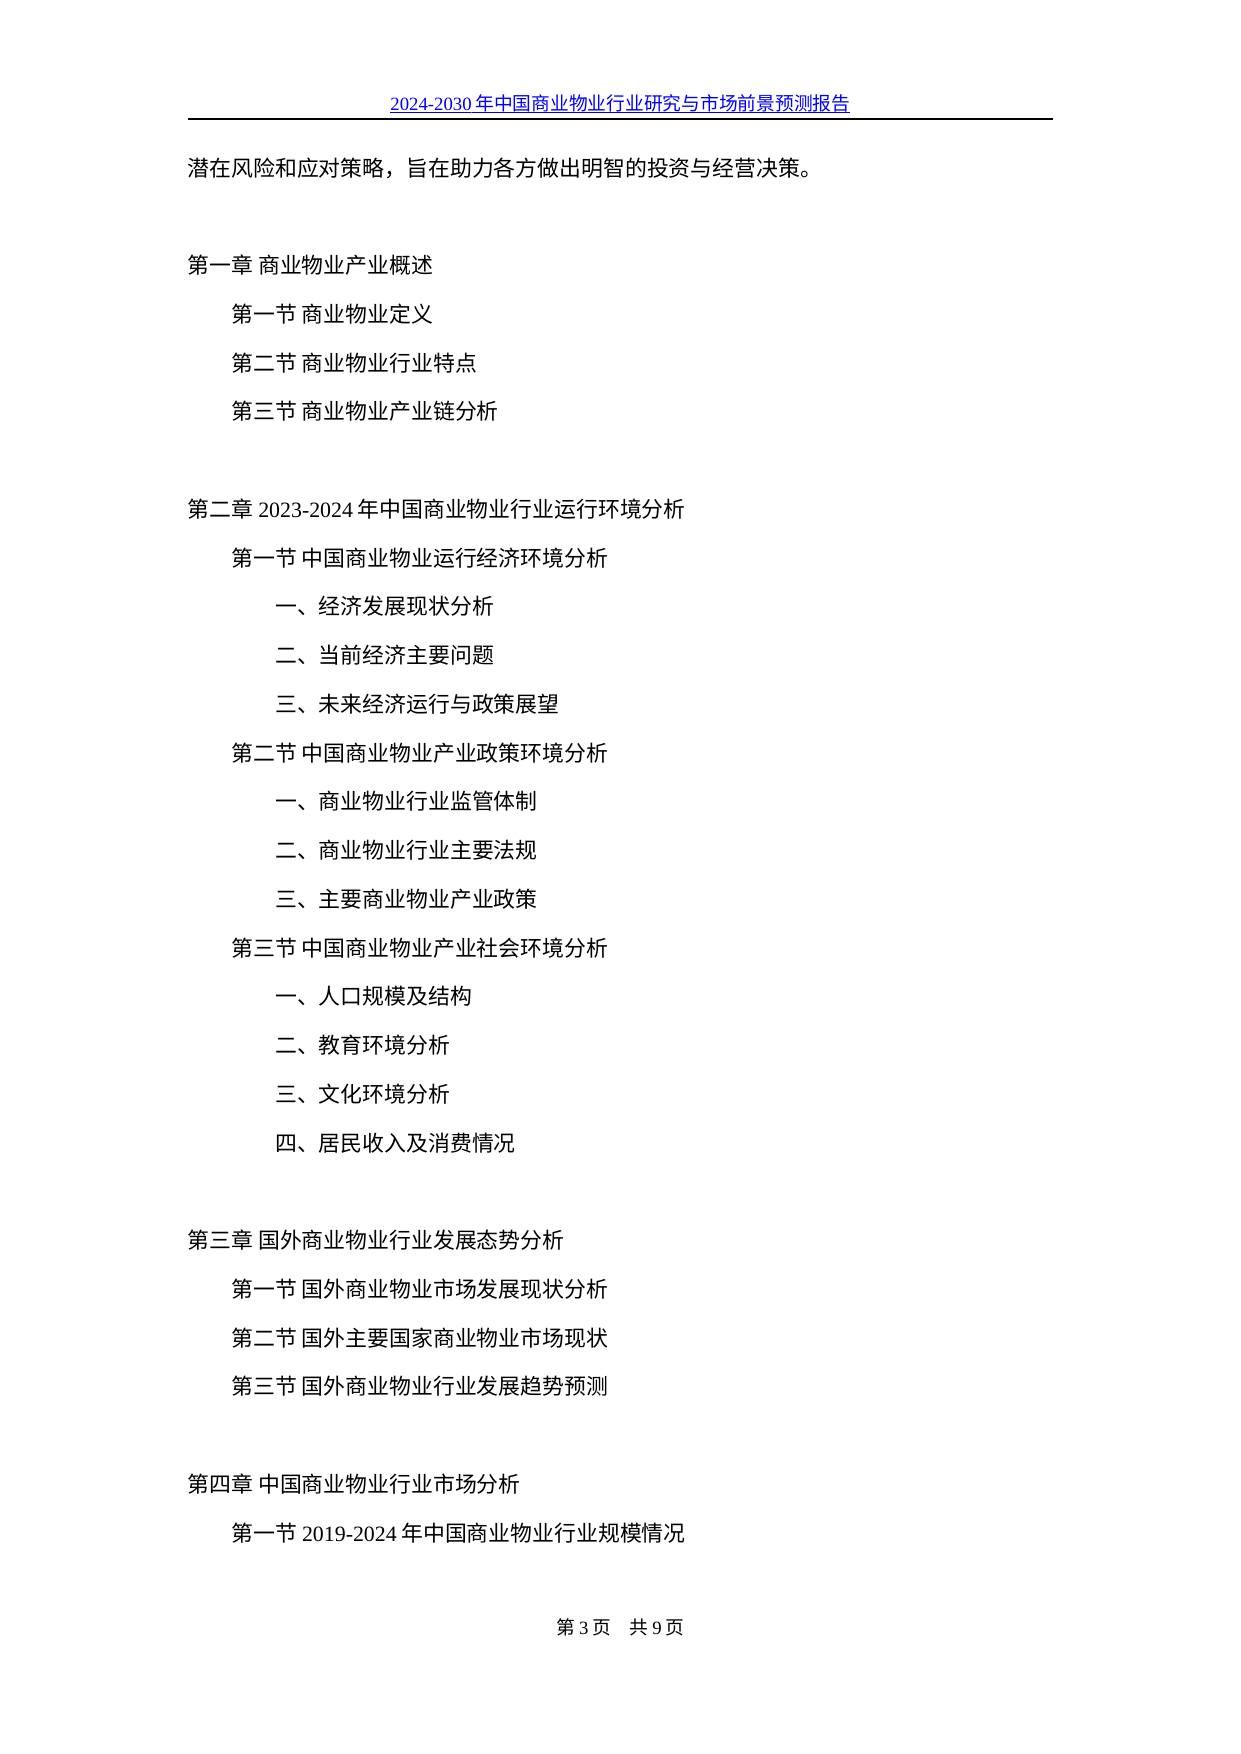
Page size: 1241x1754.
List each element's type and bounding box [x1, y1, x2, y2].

text [187, 150, 1053, 1548]
